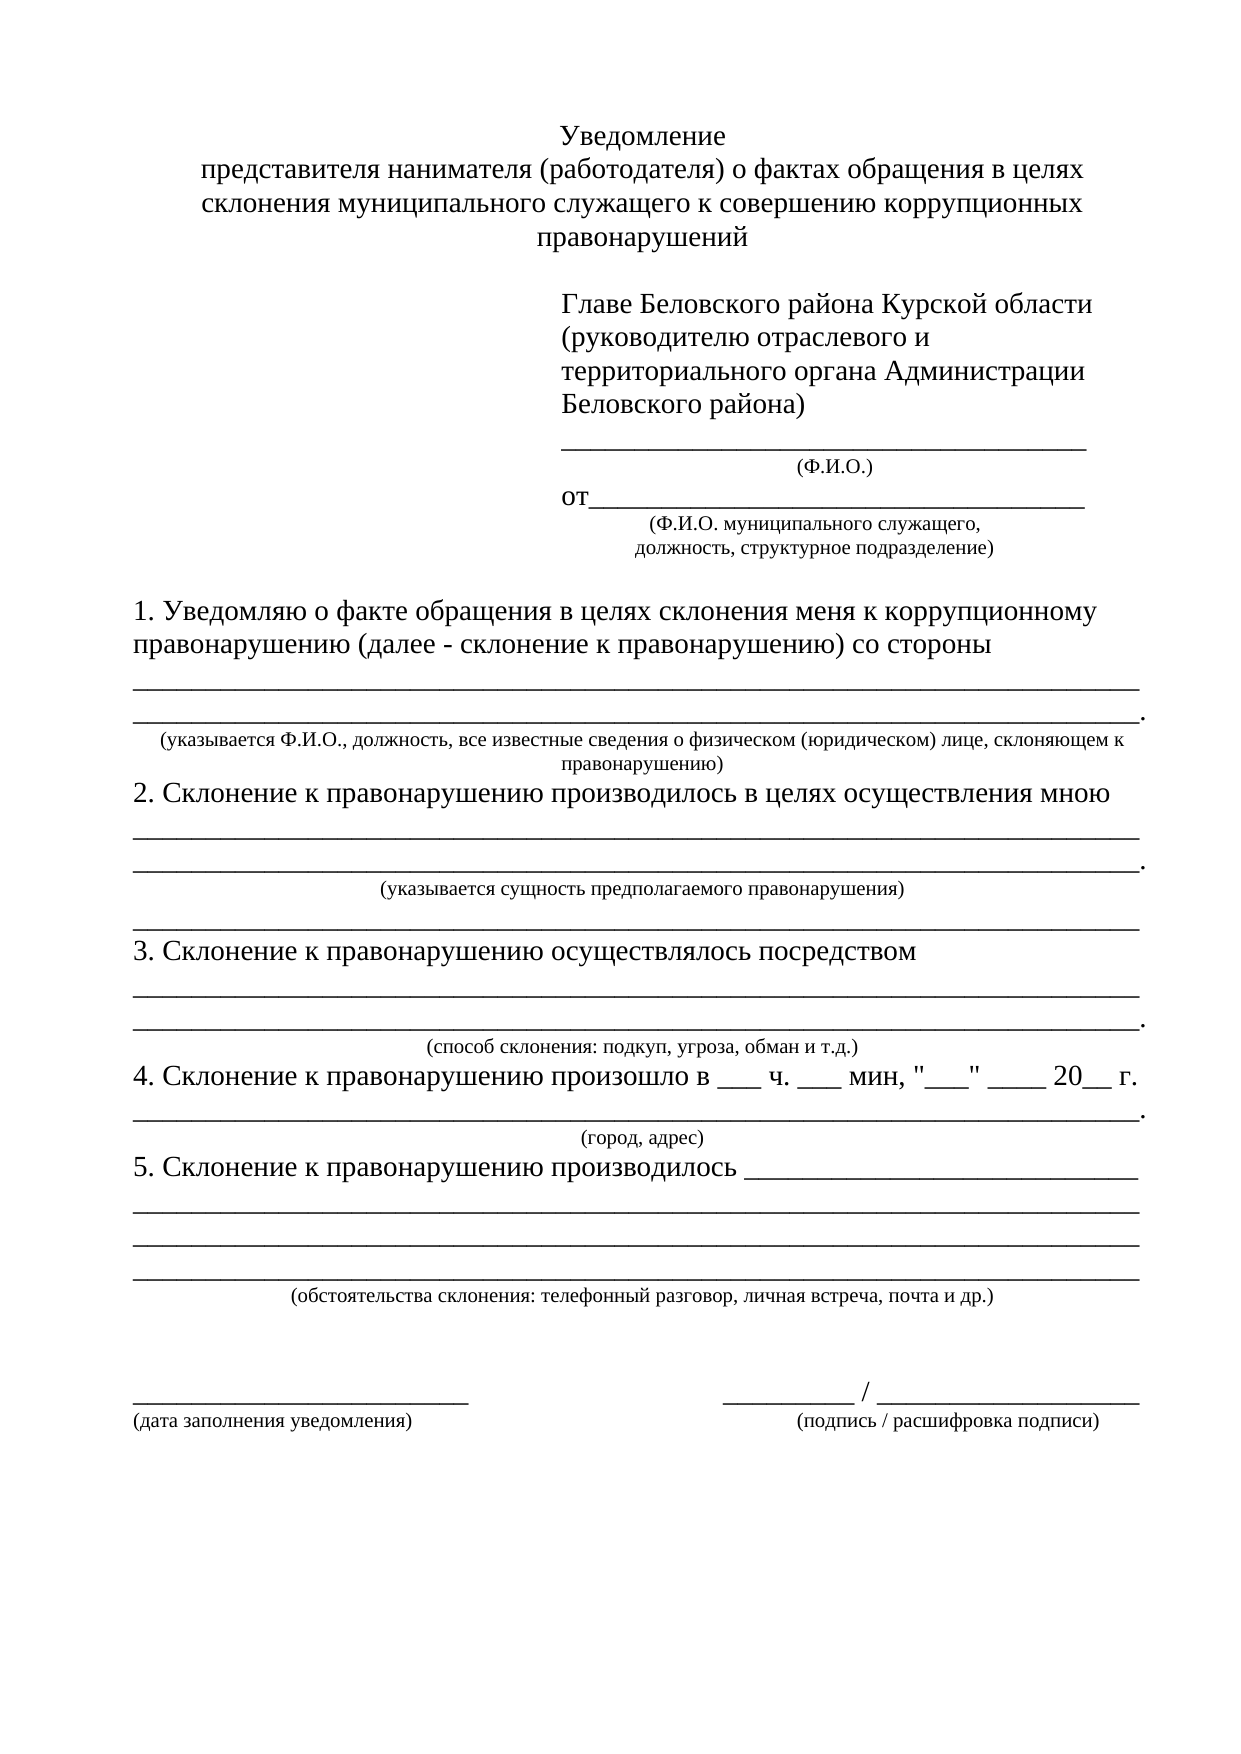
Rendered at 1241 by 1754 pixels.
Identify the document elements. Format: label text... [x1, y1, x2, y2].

text __________________________________________________________________________________________________________________________________________. [133, 660, 1152, 727]
text представителя нанимателя (работодателя) о фактах обращения в целях склонения муниципального служащего к совершению коррупционных правонарушений [133, 152, 1152, 252]
text (дата заполнения уведомления) (подпись / расшифровка подписи) [133, 1408, 1152, 1432]
text должность, структурное подразделение) [621, 535, 1152, 559]
text __________________________________________________________________________________________________________________________________________. [133, 967, 1152, 1034]
text 4. Склонение к правонарушению произошло в ___ ч. ___ мин, "___" ____ 20__ г. _____________________________________________________________________. [133, 1058, 1152, 1125]
text 2. Склонение к правонарушению производилось в целях осуществления мною [133, 775, 1152, 809]
text Главе Беловского района Курской области (руководителю отраслевого и территориального органа Администрации Беловского района) [561, 286, 1152, 420]
text 5. Склонение к правонарушению производилось ___________________________ [133, 1149, 1152, 1183]
text (Ф.И.О. муниципального служащего, [635, 511, 1152, 535]
text Уведомление [133, 118, 1152, 152]
text _______________________________________________________________________________________________________________________________________________________________________________________________________________ [133, 1183, 1152, 1283]
text _______________________ _________ / __________________ [133, 1374, 1152, 1408]
text (Ф.И.О.) [782, 453, 1152, 478]
text ____________________________________ [561, 420, 1152, 453]
text __________________________________________________________________________________________________________________________________________. [133, 809, 1152, 876]
text (обстоятельства склонения: телефонный разговор, личная встреча, почта и др.) [133, 1283, 1152, 1307]
text 1. Уведомляю о факте обращения в целях склонения меня к коррупционному правонарушению (далее - склонение к правонарушению) со стороны [133, 593, 1152, 660]
text (указывается Ф.И.О., должность, все известные сведения о физическом (юридическом) лице, склоняющем к правонарушению) [133, 727, 1152, 775]
text (способ склонения: подкуп, угроза, обман и т.д.) [133, 1034, 1152, 1058]
text от__________________________________ [561, 478, 1152, 511]
text (город, адрес) [133, 1125, 1152, 1149]
text (указывается сущность предполагаемого правонарушения) [133, 876, 1152, 900]
text _____________________________________________________________________ [133, 900, 1152, 933]
text 3. Склонение к правонарушению осуществлялось посредством [133, 933, 1152, 967]
